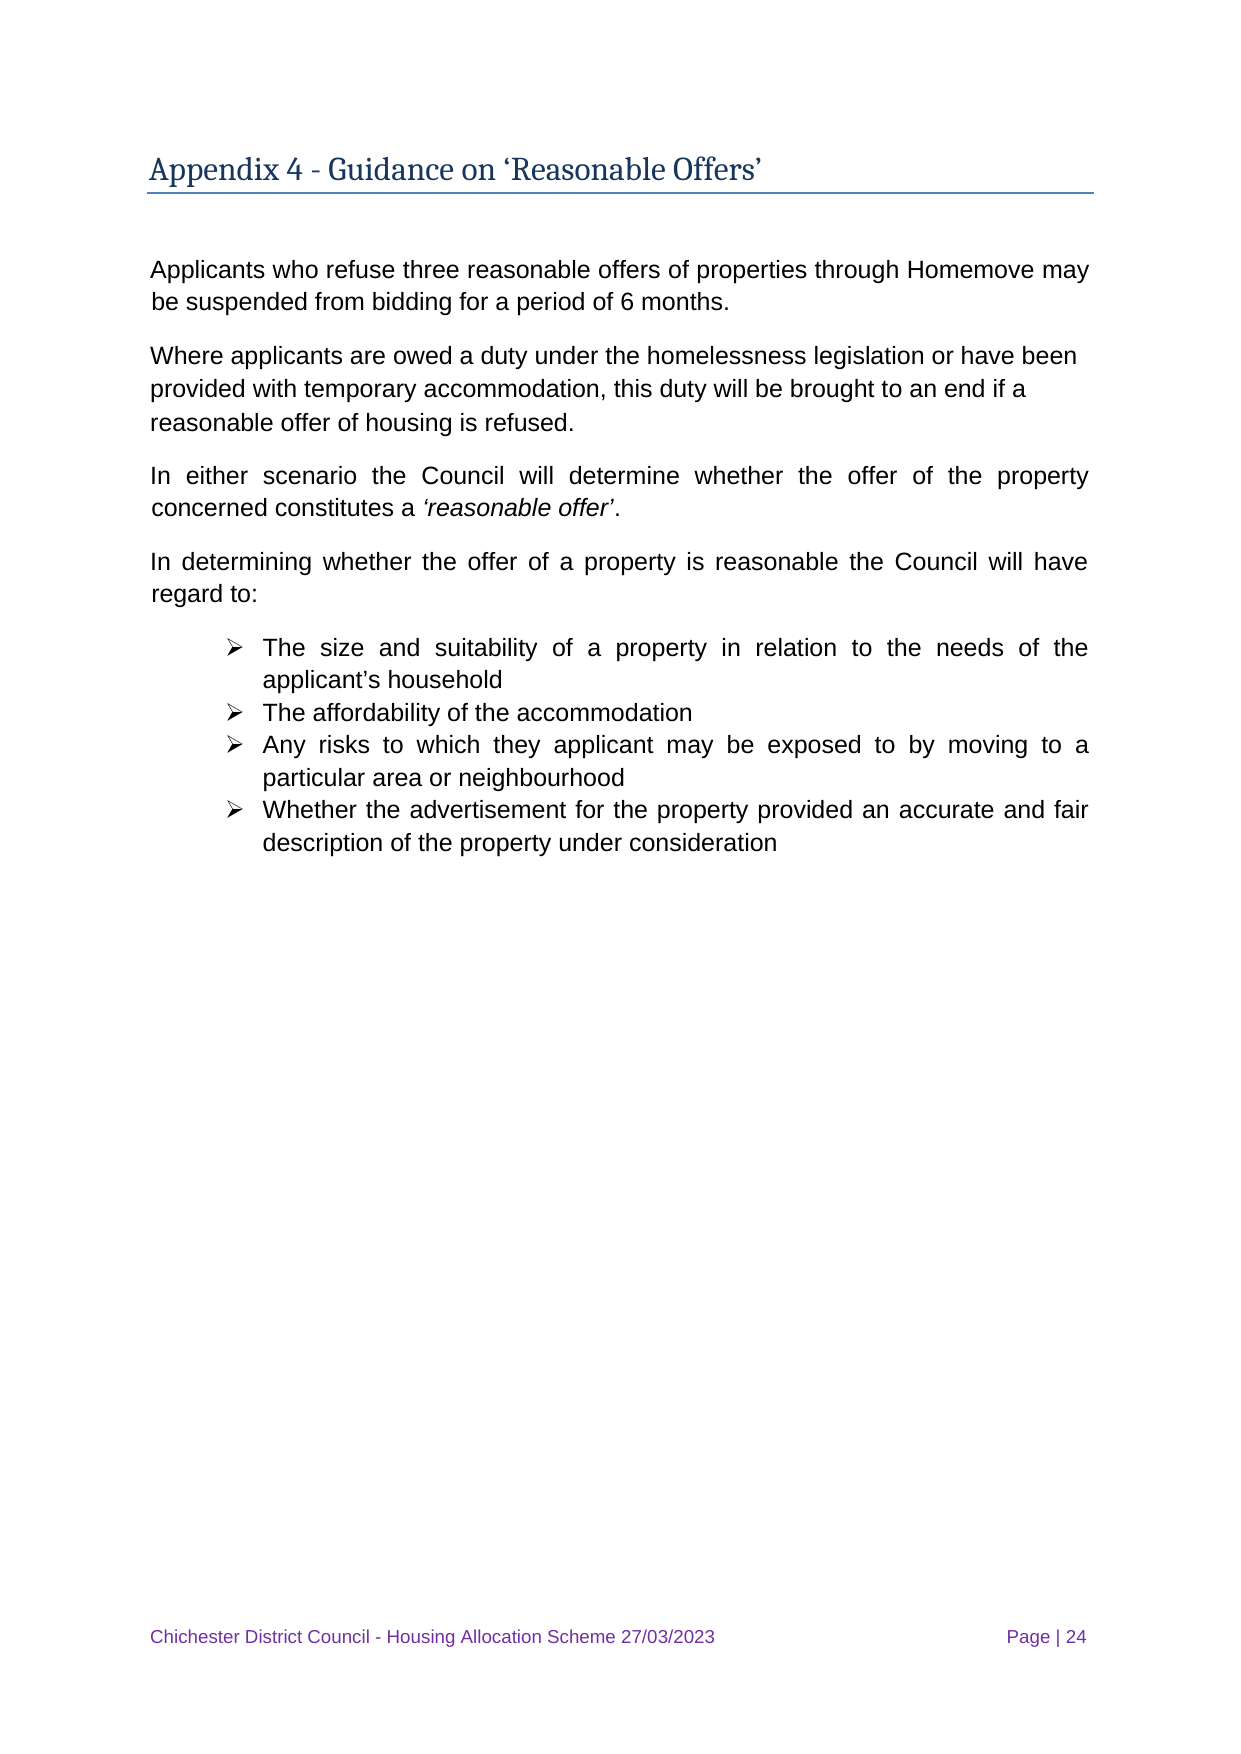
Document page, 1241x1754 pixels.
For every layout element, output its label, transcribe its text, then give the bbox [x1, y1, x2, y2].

list Any risks to which they applicant may be exposed to by moving to a particular area or neighbourhood [225, 730, 1091, 791]
subtitle Appendix 4 - Guidance on ‘Reasonable Offers’ [148, 151, 1091, 189]
text Applicants who refuse three reasonable offers of properties through Homemove may be suspended from bidding for a period of 6 months. [150, 255, 1091, 316]
list The size and suitability of a property in relation to the needs of the applicant’s household [225, 633, 1091, 694]
text Where applicants are owed a duty under the homelessness legislation or have been provided with temporary accommodation, this duty will be brought to an end if a reasonable offer of housing is refused. [150, 341, 1091, 437]
text In either scenario the Council will determine whether the offer of the property concerned constitutes a ‘reasonable offer’. [150, 461, 1091, 522]
text In determining whether the offer of a property is reasonable the Council will have regard to: [150, 547, 1091, 608]
list The affordability of the accommodation [225, 698, 1091, 726]
list Whether the advertisement for the property provided an accurate and fair description of the property under consideration [225, 795, 1091, 856]
